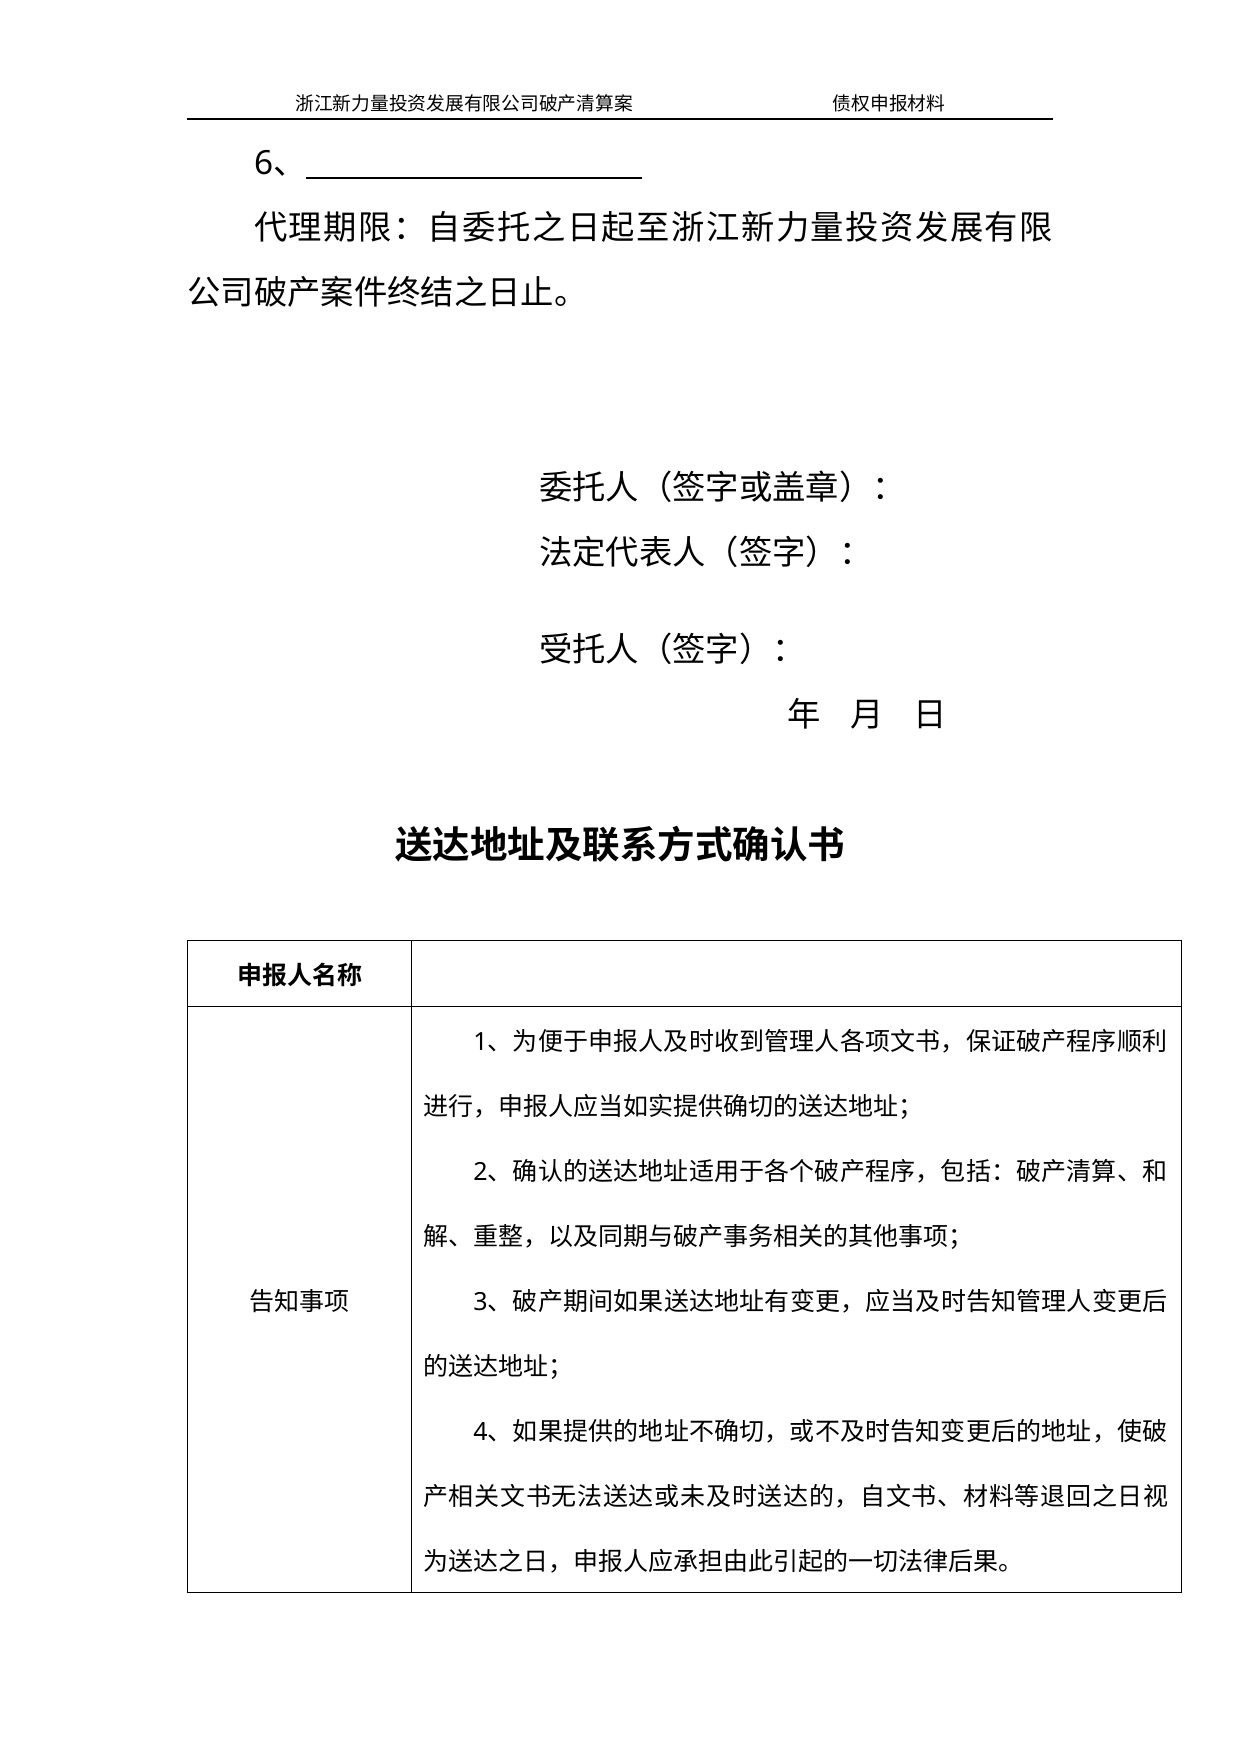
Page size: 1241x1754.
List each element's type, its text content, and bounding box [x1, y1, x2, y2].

text 代理期限：自委托之日起至浙江新力量投资发展有限公司破产案件终结之日止。 [187, 192, 1053, 322]
table_header 申报人名称 [188, 941, 411, 1006]
text 6、 [187, 127, 1053, 192]
text 委托人（签字或盖章）： [187, 452, 1053, 517]
table_cell 告知事项 [188, 1007, 411, 1592]
table_cell 1、为便于申报人及时收到管理人各项文书，保证破产程序顺利进行，申报人应当如实提供确切的送达地址； 2、确认的送达地址适用于各个破产程序，包括：破产清算、和解、重整，以及同期与破产事务相关的其他事项； 3、破产期间如果送达地址有变更，应当及时告知管理人变更后的送达地址； 4、如果提供的地址不确切，或不及时告知变更后的地址，使破产相关文书无法送达或未及时送达的，自文书、材料等退回之日视为送达之日，申报人应承担由此引起的一切法律后果。 [412, 1007, 1181, 1592]
text 法定代表人（签字）： [187, 517, 1053, 582]
table_header [412, 941, 1181, 1006]
text 受托人（签字）： [187, 615, 1053, 680]
text 送达地址及联系方式确认书 [187, 810, 1053, 875]
text 年 月 日 [187, 680, 1053, 745]
